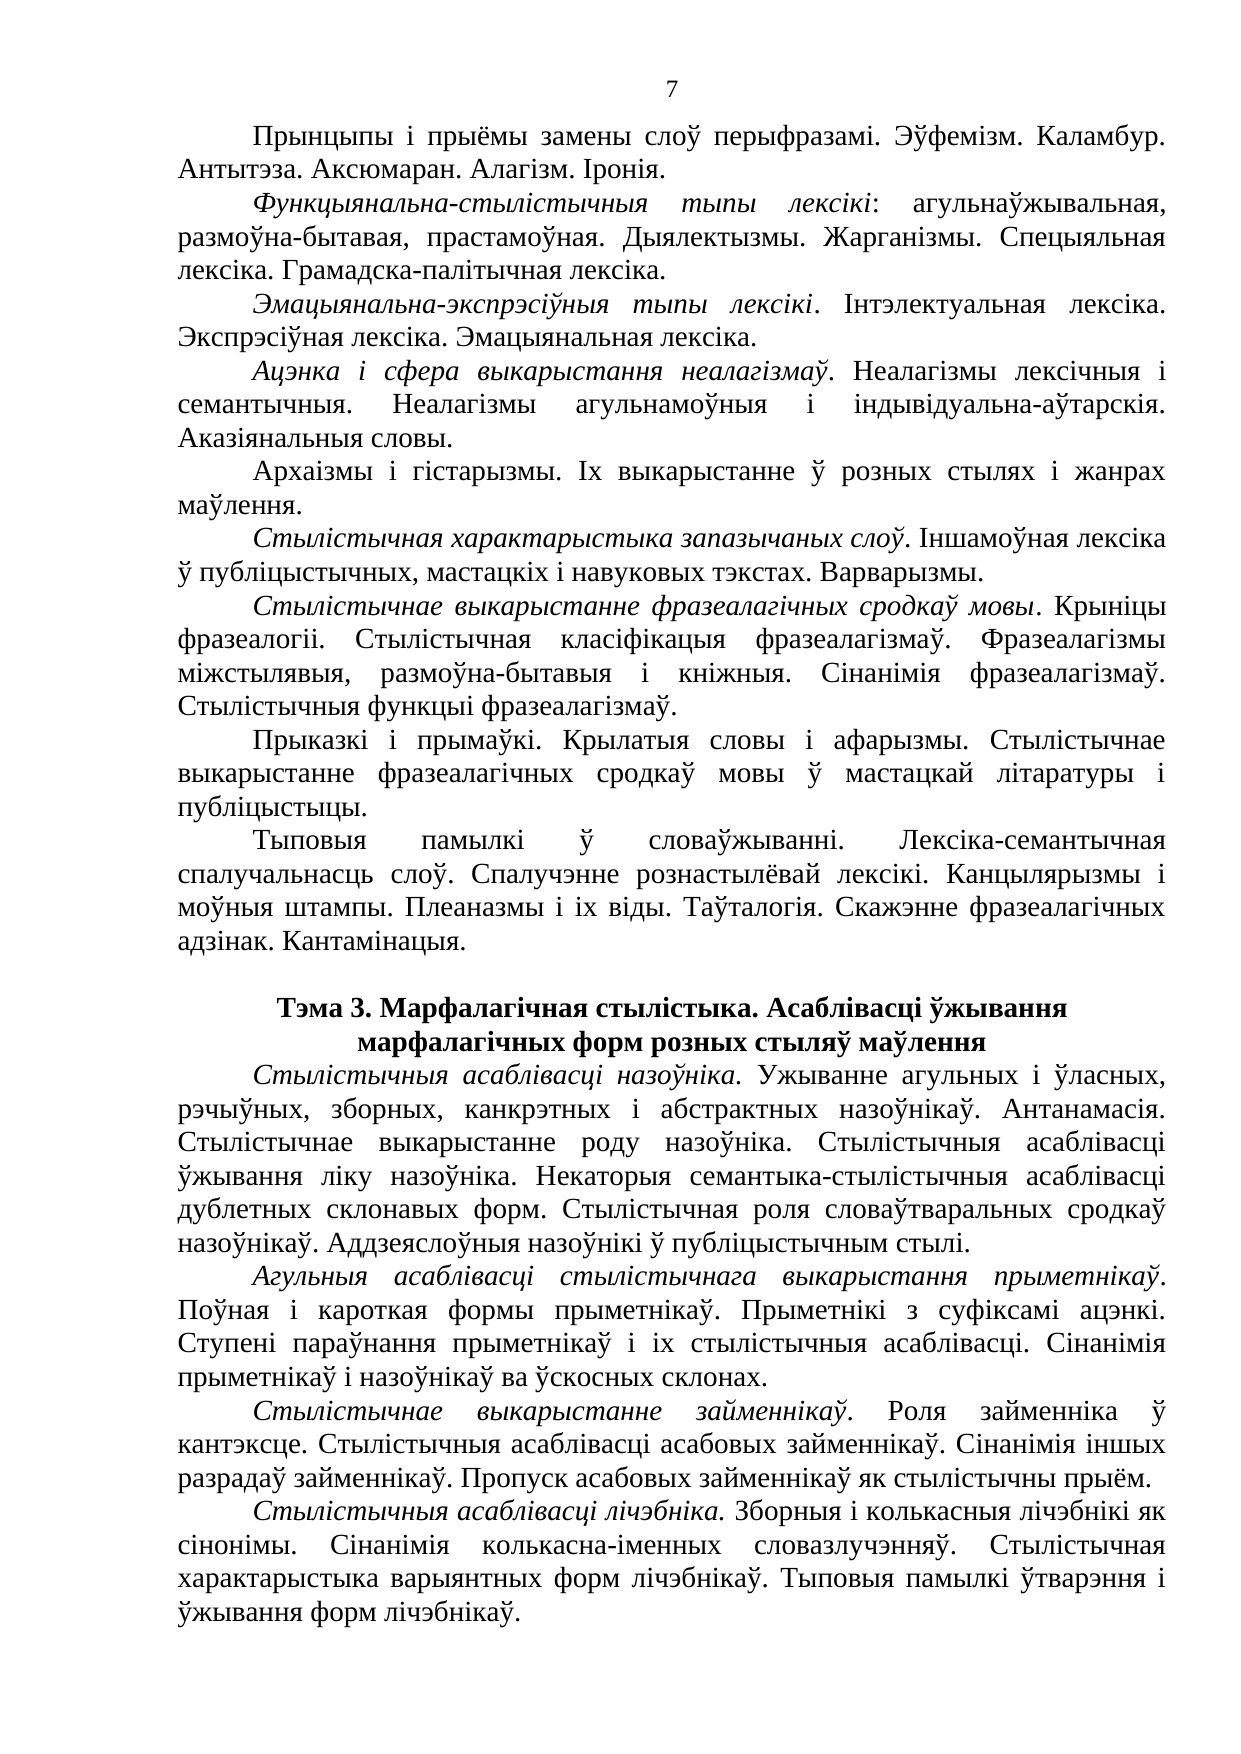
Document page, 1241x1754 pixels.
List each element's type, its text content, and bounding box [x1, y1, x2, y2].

text Ацэнка і сфера выкарыстання неалагізмаў. Неалагізмы лексічныя і семантычныя. Неалагізмы агульнамоўныя і індывідуальна-аўтарскія. Аказіянальныя словы. [177, 353, 1167, 453]
text Эмацыянальна-экспрэсіўныя тыпы лексікі. Інтэлектуальная лексіка. Экспрэсіўная лексіка. Эмацыянальная лексіка. [177, 286, 1167, 353]
text Стылістычныя асаблівасці лічэбніка. Зборныя і колькасныя лічэбнікі як сінонімы. Сінанімія колькасна-іменных словазлучэнняў. Стылістычная характарыстыка варыянтных форм лічэбнікаў. Тыповыя памылкі ўтварэння і ўжывання форм лічэбнікаў. [177, 1493, 1167, 1627]
text Агульныя асаблівасці стылістычнага выкарыстання прыметнікаў. Поўная і кароткая формы прыметнікаў. Прыметнікі з суфіксамі ацэнкі. Ступені параўнання прыметнікаў і іх стылістычныя асаблівасці. Сінанімія прыметнікаў і назоўнікаў ва ўскосных склонах. [177, 1258, 1167, 1393]
text Стылістычнае выкарыстанне займеннікаў. Роля займенніка ў кантэксце. Стылістычныя асаблівасці асабовых займеннікаў. Сінанімія іншых разрадаў займеннікаў. Пропуск асабовых займеннікаў як стылістычны прыём. [177, 1393, 1167, 1493]
text Прыказкі і прымаўкі. Крылатыя словы і афарызмы. Стылістычнае выкарыстанне фразеалагічных сродкаў мовы ў мастацкай літаратуры і публіцыстыцы. [177, 722, 1167, 822]
text Тэма 3. Марфалагічная стылістыка. Асаблівасці ўжывання марфалагічных форм розных стыляў маўлення [177, 990, 1167, 1057]
text Тыповыя памылкі ў словаўжыванні. Лексіка-семантычная спалучальнасць слоў. Спалучэнне рознастылёвай лексікі. Канцылярызмы і моўныя штампы. Плеаназмы і іх віды. Таўталогія. Скажэнне фразеалагічных адзінак. Кантамінацыя. [177, 822, 1167, 957]
text Стылістычнае выкарыстанне фразеалагічных сродкаў мовы. Крыніцы фразеалогіі. Стылістычная класіфікацыя фразеалагізмаў. Фразеалагізмы міжстылявыя, размоўна-бытавыя і кніжныя. Сінанімія фразеалагізмаў. Стылістычныя функцыі фразеалагізмаў. [177, 588, 1167, 722]
text Прынцыпы і прыёмы замены слоў перыфразамі. Эўфемізм. Каламбур. Антытэза. Аксюмаран. Алагізм. Іронія. [177, 118, 1167, 185]
text Функцыянальна-стылістычныя тыпы лексікі: агульнаўжывальная, размоўна-бытавая, прастамоўная. Дыялектызмы. Жарганізмы. Спецыяльная лексіка. Грамадска-палітычная лексіка. [177, 185, 1167, 286]
text Стылістычная характарыстыка запазычаных слоў. Іншамоўная лексіка ў публіцыстычных, мастацкіх і навуковых тэкстах. Варварызмы. [177, 521, 1167, 588]
text Стылістычныя асаблівасці назоўніка. Ужыванне агульных і ўласных, рэчыўных, зборных, канкрэтных і абстрактных назоўнікаў. Антанамасія. Стылістычнае выкарыстанне роду назоўніка. Стылістычныя асаблівасці ўжывання ліку назоўніка. Некаторыя семантыка-стылістычныя асаблівасці дублетных склонавых форм. Стылістычная роля словаўтваральных сродкаў назоўнікаў. Аддзеяслоўныя назоўнікі ў публіцыстычным стылі. [177, 1057, 1167, 1258]
text Архаізмы і гістарызмы. Іх выкарыстанне ў розных стылях і жанрах маўлення. [177, 453, 1167, 521]
